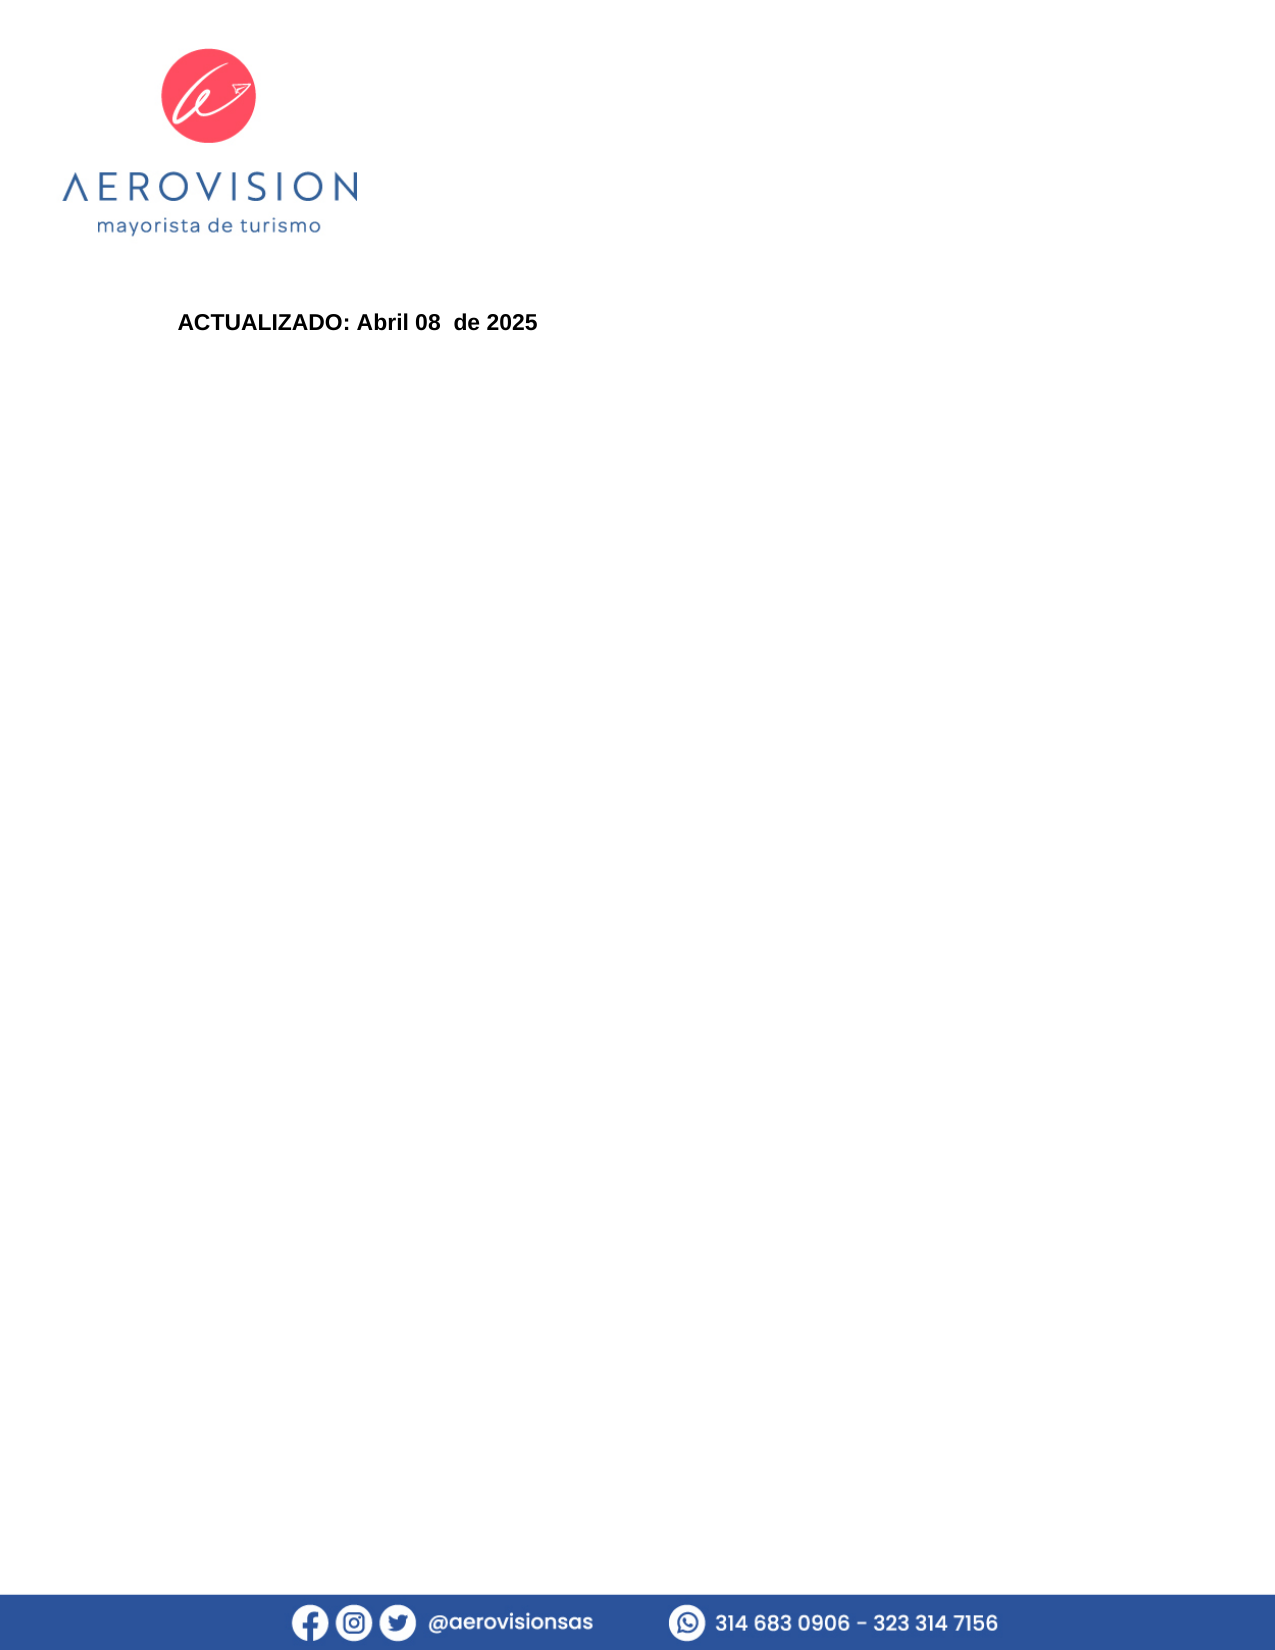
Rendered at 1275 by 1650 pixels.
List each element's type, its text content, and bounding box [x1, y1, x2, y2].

text ACTUALIZADO: Abril 08 de 2025 [177, 309, 1038, 335]
picture [0, 0, 1275, 1650]
